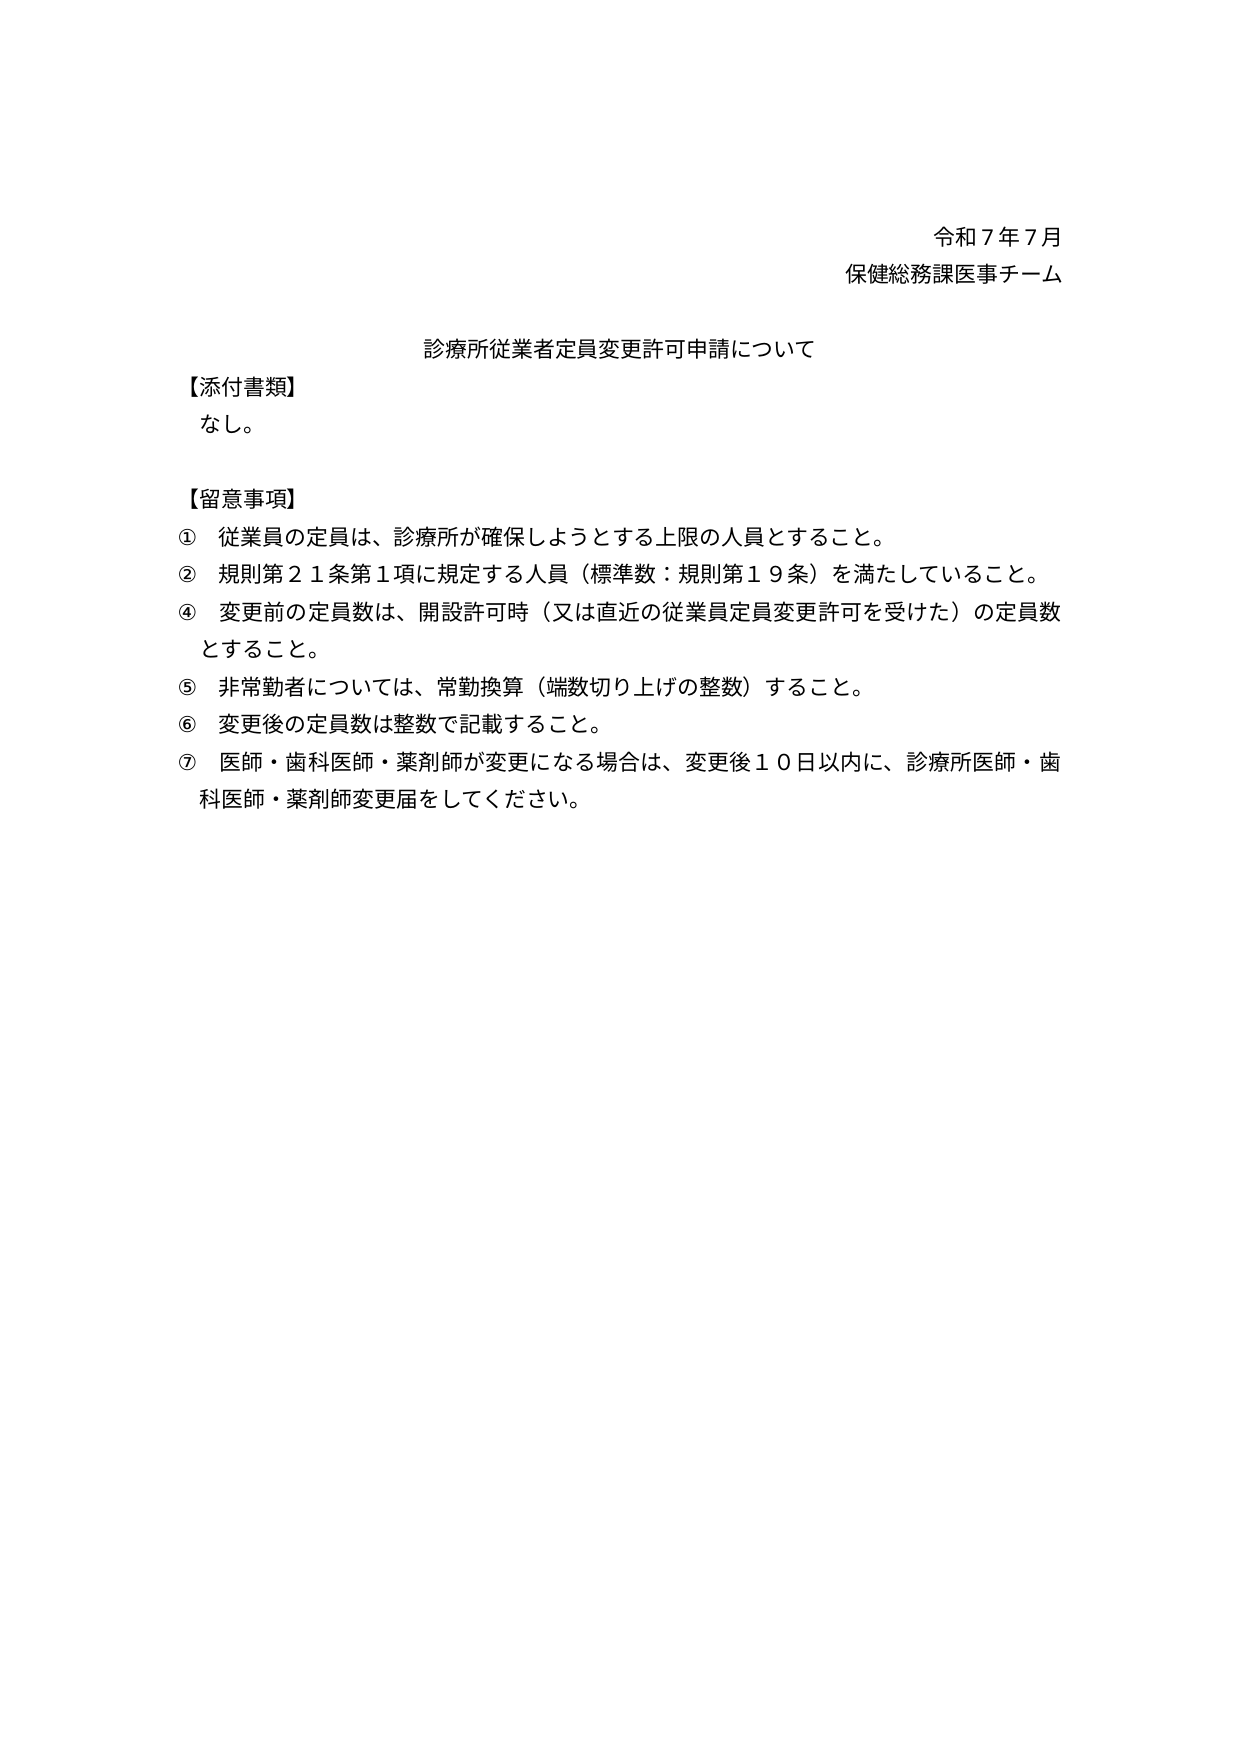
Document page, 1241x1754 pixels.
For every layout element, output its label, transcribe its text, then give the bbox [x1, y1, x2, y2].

text ① 従業員の定員は、診療所が確保しようとする上限の人員とすること。 [177, 517, 1063, 554]
text 診療所従業者定員変更許可申請について [177, 329, 1063, 367]
text ⑤ 非常勤者については、常勤換算（端数切り上げの整数）すること。 [177, 667, 1063, 704]
text ④ 変更前の定員数は、開設許可時（又は直近の従業員定員変更許可を受けた）の定員数とすること。 [177, 592, 1063, 667]
text 令和7年7月 [177, 217, 1063, 254]
text 【留意事項】 [177, 479, 1063, 517]
text ⑦ 医師・歯科医師・薬剤師が変更になる場合は、変更後１０日以内に、診療所医師・歯科医師・薬剤師変更届をしてください。 [177, 742, 1063, 817]
text 保健総務課医事チーム [177, 254, 1063, 292]
text ② 規則第２１条第１項に規定する人員（標準数：規則第１９条）を満たしていること。 [177, 554, 1063, 592]
text なし。 [177, 404, 1063, 442]
text 【添付書類】 [177, 367, 1063, 404]
text ⑥ 変更後の定員数は整数で記載すること。 [177, 704, 1063, 742]
